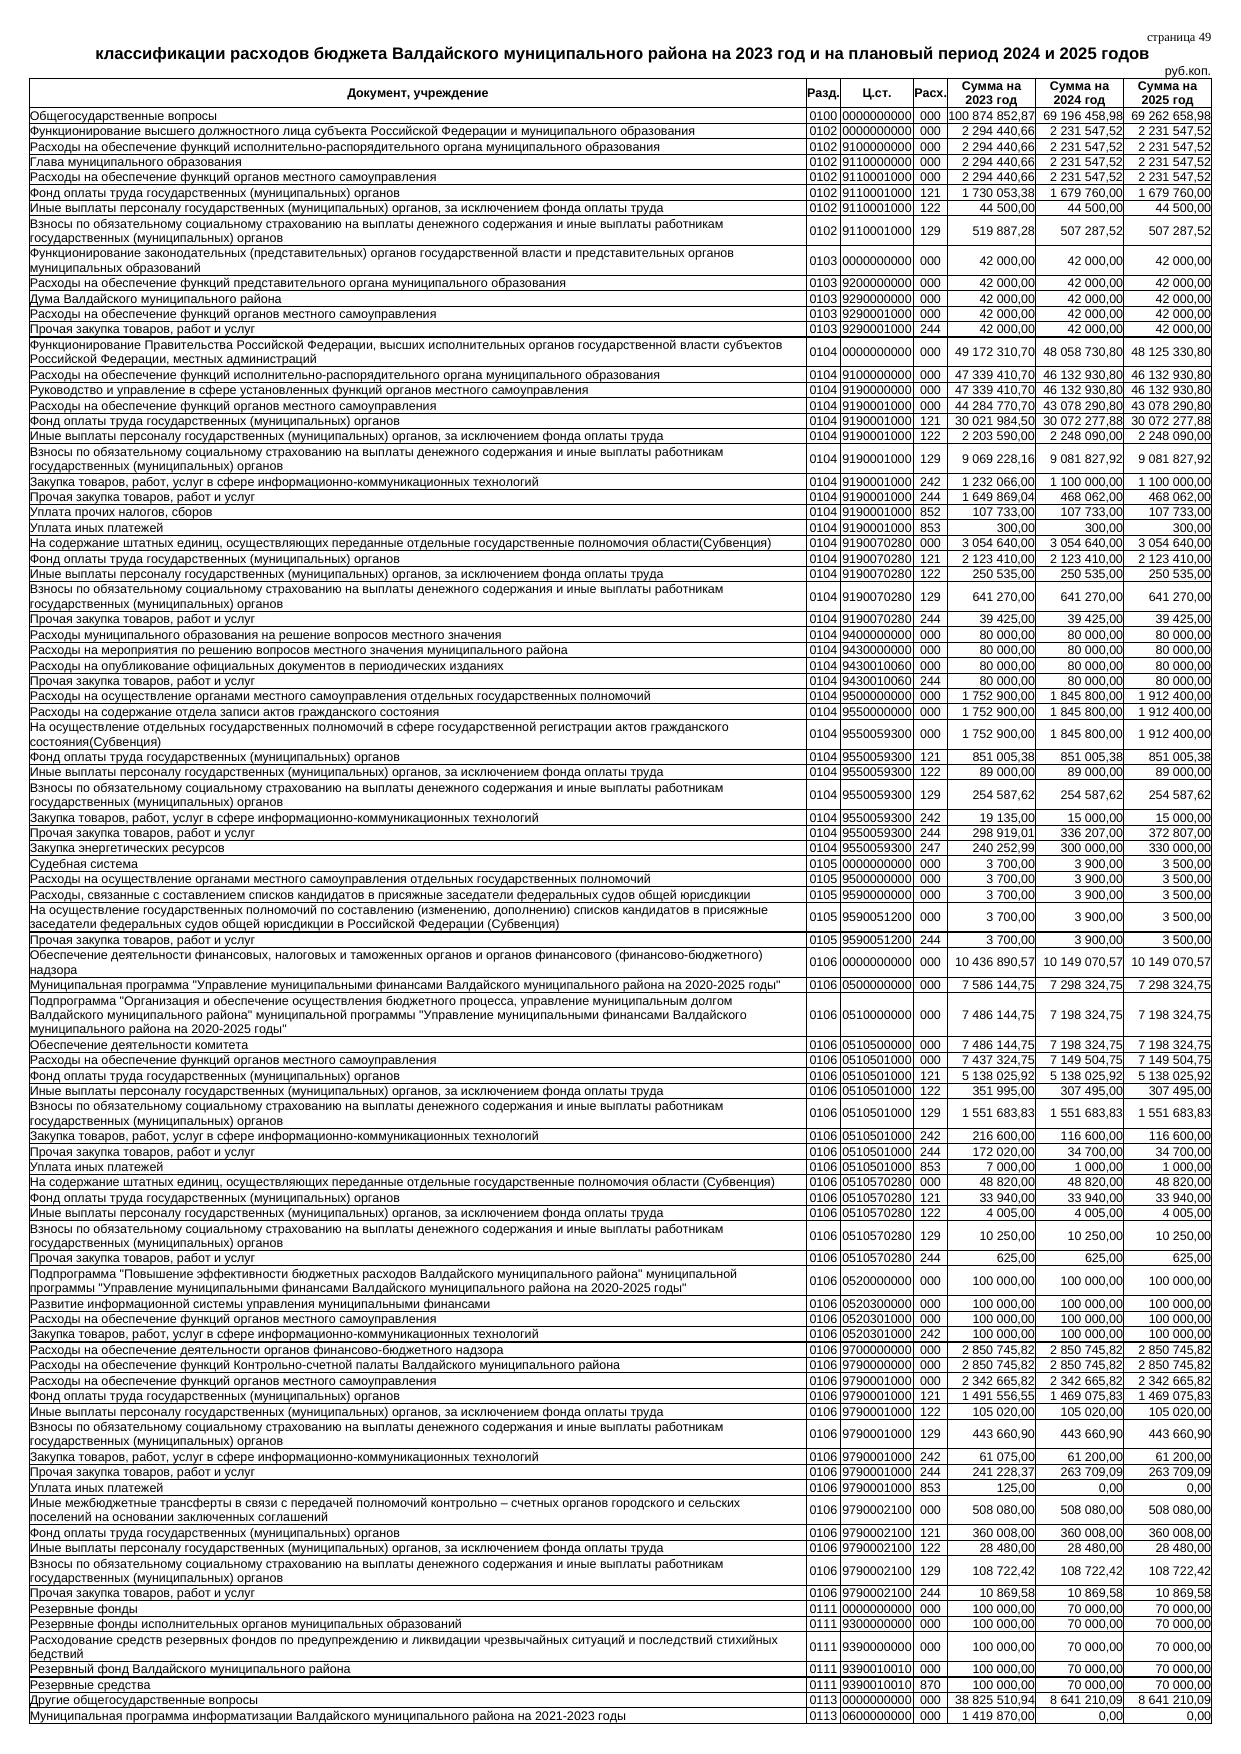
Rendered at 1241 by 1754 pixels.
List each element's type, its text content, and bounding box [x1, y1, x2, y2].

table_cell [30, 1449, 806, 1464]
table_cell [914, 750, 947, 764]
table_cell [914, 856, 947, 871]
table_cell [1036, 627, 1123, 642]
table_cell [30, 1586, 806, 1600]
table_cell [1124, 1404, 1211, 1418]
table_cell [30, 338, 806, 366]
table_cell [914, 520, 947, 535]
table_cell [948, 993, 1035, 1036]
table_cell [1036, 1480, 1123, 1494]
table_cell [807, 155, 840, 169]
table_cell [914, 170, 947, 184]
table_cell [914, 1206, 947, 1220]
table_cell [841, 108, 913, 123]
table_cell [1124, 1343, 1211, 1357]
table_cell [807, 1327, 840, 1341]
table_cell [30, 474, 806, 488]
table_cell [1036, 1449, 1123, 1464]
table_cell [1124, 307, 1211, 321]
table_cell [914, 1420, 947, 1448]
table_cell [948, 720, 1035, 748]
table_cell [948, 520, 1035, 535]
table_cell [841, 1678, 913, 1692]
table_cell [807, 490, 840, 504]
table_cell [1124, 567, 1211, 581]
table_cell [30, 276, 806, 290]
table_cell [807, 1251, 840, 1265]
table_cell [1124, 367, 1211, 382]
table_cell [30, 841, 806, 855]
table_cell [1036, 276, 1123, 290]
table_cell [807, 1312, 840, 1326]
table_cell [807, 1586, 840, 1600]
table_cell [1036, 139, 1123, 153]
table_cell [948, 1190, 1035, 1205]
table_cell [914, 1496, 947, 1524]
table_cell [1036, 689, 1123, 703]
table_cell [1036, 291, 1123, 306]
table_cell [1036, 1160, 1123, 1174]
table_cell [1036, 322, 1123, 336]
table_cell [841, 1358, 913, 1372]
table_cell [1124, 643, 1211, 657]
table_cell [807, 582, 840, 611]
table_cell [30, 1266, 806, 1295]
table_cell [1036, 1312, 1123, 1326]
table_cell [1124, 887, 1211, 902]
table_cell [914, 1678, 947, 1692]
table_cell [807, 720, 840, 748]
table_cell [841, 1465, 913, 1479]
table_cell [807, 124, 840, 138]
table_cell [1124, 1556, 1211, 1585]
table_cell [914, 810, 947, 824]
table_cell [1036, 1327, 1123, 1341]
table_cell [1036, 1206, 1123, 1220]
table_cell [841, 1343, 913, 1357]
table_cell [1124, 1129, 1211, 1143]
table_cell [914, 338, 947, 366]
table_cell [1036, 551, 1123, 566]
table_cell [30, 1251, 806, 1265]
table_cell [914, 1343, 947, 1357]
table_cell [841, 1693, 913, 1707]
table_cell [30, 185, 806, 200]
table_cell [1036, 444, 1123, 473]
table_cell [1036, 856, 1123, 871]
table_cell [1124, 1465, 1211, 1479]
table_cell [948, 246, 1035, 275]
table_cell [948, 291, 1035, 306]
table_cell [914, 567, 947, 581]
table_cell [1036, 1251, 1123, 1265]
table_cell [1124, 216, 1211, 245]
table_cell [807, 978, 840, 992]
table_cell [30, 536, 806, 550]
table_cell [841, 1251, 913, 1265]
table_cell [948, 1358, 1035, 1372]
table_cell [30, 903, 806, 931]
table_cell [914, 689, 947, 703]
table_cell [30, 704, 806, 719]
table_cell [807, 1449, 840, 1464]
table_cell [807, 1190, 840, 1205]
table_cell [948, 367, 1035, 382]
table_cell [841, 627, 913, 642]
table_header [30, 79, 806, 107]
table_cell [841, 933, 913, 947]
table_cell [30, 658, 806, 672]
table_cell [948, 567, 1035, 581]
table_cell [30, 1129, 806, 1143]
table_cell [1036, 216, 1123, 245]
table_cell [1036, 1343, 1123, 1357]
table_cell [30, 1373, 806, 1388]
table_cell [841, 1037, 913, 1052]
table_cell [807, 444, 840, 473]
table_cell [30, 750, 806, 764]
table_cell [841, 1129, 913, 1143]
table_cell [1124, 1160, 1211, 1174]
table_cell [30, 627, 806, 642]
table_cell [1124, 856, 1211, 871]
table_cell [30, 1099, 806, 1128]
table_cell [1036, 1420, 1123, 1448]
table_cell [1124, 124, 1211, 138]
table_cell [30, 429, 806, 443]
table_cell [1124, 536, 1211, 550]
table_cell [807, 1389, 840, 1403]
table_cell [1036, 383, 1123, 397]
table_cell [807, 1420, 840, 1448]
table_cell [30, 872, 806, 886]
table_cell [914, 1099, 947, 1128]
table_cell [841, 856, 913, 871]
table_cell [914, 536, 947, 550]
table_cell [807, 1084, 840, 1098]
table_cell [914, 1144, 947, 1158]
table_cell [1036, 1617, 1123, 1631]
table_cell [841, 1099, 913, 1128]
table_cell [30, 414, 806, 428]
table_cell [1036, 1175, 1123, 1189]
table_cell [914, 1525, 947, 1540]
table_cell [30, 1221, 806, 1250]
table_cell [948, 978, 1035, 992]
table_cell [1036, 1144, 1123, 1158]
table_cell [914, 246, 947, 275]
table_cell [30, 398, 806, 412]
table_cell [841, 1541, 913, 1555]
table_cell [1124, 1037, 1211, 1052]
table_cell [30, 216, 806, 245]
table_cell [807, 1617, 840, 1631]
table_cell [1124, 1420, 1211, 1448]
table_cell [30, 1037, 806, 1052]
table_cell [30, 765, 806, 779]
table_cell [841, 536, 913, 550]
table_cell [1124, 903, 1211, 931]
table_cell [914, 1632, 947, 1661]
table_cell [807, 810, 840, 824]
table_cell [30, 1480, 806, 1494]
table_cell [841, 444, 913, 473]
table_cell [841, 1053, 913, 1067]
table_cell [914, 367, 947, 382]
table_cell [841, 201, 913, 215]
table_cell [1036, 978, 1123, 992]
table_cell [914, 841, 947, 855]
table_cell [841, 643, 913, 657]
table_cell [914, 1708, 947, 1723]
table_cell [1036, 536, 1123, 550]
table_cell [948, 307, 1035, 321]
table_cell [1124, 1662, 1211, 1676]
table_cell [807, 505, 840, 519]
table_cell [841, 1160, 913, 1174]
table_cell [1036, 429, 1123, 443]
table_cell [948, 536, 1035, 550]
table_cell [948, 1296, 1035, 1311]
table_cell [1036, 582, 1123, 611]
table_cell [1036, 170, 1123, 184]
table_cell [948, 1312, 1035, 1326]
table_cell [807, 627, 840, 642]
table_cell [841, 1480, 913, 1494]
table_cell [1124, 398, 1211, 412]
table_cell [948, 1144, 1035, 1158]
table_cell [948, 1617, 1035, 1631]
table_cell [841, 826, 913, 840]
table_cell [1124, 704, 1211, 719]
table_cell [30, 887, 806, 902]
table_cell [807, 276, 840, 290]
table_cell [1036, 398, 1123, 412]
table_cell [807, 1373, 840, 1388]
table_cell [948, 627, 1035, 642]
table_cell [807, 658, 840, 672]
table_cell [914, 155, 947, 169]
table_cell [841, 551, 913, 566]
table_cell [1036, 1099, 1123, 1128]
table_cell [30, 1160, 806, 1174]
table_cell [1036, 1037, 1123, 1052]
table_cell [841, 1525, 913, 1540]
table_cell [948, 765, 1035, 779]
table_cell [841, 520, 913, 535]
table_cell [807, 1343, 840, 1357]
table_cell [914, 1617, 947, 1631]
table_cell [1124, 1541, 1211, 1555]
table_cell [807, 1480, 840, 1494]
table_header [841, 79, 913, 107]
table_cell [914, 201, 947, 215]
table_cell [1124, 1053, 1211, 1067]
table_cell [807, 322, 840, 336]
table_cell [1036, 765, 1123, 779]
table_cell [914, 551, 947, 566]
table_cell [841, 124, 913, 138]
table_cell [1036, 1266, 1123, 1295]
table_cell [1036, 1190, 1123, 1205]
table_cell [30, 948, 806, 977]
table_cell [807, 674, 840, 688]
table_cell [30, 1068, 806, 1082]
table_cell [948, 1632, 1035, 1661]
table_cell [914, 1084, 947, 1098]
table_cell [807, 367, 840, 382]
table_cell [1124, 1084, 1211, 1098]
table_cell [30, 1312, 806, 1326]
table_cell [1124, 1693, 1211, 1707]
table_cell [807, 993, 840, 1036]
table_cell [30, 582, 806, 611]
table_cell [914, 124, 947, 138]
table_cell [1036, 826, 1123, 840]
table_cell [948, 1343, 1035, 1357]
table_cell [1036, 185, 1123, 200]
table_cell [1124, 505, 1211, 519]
text классификации расходов бюджета Валдайского муниципального района на 2023 год и на плановый период 2024 и 2025 годов [29, 44, 1211, 63]
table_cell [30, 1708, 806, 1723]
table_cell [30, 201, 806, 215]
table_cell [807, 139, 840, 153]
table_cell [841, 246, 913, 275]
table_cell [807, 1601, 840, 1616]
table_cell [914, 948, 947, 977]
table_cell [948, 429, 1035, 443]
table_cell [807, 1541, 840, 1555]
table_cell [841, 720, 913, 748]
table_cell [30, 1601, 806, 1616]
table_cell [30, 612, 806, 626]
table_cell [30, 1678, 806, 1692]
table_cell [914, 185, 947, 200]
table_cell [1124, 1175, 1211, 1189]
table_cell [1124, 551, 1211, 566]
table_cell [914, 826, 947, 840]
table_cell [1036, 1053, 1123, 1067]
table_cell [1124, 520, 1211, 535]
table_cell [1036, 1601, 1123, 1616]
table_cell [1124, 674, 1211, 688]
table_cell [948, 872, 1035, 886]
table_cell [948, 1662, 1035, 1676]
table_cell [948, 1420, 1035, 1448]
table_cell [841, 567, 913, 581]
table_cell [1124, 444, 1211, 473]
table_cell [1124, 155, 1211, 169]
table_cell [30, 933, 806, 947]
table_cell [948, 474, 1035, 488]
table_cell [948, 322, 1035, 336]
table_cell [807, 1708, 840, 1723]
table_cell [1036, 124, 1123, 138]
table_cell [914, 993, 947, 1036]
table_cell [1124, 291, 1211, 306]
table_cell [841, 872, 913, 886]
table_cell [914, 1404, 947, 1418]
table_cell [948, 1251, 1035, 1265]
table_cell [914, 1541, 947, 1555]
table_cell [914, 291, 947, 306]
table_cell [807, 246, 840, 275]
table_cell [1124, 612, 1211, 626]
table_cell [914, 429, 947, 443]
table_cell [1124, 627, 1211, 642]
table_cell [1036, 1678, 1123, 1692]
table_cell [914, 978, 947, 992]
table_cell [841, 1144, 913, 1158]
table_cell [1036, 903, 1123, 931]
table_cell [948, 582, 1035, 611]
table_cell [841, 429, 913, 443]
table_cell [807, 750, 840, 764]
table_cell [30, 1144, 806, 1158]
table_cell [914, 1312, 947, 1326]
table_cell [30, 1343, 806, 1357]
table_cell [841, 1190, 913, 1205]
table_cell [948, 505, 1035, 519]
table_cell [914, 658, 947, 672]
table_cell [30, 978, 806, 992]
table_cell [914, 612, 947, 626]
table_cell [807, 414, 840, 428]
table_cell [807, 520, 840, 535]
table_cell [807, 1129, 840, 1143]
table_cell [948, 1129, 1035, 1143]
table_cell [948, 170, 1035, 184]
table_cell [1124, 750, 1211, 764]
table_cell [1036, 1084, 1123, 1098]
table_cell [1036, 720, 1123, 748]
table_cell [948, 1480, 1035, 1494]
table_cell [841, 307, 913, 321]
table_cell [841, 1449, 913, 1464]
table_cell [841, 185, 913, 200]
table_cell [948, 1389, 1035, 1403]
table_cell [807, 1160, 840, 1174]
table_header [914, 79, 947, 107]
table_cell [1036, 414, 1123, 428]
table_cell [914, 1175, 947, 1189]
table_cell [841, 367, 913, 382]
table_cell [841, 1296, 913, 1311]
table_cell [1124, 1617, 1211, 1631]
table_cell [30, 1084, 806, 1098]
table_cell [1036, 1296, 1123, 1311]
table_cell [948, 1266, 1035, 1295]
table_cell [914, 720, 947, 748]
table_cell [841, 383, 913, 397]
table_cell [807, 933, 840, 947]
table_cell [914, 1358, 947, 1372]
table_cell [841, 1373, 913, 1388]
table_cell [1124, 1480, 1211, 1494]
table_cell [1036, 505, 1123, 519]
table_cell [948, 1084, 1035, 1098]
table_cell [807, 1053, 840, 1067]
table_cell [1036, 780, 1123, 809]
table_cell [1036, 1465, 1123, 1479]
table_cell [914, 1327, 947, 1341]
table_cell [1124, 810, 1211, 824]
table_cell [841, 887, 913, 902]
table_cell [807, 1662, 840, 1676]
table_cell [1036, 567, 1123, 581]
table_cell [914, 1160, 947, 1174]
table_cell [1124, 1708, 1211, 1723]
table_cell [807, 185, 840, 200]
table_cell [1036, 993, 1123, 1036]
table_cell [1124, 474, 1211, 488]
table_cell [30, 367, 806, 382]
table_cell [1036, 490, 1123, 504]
text руб.коп. [29, 63, 1211, 77]
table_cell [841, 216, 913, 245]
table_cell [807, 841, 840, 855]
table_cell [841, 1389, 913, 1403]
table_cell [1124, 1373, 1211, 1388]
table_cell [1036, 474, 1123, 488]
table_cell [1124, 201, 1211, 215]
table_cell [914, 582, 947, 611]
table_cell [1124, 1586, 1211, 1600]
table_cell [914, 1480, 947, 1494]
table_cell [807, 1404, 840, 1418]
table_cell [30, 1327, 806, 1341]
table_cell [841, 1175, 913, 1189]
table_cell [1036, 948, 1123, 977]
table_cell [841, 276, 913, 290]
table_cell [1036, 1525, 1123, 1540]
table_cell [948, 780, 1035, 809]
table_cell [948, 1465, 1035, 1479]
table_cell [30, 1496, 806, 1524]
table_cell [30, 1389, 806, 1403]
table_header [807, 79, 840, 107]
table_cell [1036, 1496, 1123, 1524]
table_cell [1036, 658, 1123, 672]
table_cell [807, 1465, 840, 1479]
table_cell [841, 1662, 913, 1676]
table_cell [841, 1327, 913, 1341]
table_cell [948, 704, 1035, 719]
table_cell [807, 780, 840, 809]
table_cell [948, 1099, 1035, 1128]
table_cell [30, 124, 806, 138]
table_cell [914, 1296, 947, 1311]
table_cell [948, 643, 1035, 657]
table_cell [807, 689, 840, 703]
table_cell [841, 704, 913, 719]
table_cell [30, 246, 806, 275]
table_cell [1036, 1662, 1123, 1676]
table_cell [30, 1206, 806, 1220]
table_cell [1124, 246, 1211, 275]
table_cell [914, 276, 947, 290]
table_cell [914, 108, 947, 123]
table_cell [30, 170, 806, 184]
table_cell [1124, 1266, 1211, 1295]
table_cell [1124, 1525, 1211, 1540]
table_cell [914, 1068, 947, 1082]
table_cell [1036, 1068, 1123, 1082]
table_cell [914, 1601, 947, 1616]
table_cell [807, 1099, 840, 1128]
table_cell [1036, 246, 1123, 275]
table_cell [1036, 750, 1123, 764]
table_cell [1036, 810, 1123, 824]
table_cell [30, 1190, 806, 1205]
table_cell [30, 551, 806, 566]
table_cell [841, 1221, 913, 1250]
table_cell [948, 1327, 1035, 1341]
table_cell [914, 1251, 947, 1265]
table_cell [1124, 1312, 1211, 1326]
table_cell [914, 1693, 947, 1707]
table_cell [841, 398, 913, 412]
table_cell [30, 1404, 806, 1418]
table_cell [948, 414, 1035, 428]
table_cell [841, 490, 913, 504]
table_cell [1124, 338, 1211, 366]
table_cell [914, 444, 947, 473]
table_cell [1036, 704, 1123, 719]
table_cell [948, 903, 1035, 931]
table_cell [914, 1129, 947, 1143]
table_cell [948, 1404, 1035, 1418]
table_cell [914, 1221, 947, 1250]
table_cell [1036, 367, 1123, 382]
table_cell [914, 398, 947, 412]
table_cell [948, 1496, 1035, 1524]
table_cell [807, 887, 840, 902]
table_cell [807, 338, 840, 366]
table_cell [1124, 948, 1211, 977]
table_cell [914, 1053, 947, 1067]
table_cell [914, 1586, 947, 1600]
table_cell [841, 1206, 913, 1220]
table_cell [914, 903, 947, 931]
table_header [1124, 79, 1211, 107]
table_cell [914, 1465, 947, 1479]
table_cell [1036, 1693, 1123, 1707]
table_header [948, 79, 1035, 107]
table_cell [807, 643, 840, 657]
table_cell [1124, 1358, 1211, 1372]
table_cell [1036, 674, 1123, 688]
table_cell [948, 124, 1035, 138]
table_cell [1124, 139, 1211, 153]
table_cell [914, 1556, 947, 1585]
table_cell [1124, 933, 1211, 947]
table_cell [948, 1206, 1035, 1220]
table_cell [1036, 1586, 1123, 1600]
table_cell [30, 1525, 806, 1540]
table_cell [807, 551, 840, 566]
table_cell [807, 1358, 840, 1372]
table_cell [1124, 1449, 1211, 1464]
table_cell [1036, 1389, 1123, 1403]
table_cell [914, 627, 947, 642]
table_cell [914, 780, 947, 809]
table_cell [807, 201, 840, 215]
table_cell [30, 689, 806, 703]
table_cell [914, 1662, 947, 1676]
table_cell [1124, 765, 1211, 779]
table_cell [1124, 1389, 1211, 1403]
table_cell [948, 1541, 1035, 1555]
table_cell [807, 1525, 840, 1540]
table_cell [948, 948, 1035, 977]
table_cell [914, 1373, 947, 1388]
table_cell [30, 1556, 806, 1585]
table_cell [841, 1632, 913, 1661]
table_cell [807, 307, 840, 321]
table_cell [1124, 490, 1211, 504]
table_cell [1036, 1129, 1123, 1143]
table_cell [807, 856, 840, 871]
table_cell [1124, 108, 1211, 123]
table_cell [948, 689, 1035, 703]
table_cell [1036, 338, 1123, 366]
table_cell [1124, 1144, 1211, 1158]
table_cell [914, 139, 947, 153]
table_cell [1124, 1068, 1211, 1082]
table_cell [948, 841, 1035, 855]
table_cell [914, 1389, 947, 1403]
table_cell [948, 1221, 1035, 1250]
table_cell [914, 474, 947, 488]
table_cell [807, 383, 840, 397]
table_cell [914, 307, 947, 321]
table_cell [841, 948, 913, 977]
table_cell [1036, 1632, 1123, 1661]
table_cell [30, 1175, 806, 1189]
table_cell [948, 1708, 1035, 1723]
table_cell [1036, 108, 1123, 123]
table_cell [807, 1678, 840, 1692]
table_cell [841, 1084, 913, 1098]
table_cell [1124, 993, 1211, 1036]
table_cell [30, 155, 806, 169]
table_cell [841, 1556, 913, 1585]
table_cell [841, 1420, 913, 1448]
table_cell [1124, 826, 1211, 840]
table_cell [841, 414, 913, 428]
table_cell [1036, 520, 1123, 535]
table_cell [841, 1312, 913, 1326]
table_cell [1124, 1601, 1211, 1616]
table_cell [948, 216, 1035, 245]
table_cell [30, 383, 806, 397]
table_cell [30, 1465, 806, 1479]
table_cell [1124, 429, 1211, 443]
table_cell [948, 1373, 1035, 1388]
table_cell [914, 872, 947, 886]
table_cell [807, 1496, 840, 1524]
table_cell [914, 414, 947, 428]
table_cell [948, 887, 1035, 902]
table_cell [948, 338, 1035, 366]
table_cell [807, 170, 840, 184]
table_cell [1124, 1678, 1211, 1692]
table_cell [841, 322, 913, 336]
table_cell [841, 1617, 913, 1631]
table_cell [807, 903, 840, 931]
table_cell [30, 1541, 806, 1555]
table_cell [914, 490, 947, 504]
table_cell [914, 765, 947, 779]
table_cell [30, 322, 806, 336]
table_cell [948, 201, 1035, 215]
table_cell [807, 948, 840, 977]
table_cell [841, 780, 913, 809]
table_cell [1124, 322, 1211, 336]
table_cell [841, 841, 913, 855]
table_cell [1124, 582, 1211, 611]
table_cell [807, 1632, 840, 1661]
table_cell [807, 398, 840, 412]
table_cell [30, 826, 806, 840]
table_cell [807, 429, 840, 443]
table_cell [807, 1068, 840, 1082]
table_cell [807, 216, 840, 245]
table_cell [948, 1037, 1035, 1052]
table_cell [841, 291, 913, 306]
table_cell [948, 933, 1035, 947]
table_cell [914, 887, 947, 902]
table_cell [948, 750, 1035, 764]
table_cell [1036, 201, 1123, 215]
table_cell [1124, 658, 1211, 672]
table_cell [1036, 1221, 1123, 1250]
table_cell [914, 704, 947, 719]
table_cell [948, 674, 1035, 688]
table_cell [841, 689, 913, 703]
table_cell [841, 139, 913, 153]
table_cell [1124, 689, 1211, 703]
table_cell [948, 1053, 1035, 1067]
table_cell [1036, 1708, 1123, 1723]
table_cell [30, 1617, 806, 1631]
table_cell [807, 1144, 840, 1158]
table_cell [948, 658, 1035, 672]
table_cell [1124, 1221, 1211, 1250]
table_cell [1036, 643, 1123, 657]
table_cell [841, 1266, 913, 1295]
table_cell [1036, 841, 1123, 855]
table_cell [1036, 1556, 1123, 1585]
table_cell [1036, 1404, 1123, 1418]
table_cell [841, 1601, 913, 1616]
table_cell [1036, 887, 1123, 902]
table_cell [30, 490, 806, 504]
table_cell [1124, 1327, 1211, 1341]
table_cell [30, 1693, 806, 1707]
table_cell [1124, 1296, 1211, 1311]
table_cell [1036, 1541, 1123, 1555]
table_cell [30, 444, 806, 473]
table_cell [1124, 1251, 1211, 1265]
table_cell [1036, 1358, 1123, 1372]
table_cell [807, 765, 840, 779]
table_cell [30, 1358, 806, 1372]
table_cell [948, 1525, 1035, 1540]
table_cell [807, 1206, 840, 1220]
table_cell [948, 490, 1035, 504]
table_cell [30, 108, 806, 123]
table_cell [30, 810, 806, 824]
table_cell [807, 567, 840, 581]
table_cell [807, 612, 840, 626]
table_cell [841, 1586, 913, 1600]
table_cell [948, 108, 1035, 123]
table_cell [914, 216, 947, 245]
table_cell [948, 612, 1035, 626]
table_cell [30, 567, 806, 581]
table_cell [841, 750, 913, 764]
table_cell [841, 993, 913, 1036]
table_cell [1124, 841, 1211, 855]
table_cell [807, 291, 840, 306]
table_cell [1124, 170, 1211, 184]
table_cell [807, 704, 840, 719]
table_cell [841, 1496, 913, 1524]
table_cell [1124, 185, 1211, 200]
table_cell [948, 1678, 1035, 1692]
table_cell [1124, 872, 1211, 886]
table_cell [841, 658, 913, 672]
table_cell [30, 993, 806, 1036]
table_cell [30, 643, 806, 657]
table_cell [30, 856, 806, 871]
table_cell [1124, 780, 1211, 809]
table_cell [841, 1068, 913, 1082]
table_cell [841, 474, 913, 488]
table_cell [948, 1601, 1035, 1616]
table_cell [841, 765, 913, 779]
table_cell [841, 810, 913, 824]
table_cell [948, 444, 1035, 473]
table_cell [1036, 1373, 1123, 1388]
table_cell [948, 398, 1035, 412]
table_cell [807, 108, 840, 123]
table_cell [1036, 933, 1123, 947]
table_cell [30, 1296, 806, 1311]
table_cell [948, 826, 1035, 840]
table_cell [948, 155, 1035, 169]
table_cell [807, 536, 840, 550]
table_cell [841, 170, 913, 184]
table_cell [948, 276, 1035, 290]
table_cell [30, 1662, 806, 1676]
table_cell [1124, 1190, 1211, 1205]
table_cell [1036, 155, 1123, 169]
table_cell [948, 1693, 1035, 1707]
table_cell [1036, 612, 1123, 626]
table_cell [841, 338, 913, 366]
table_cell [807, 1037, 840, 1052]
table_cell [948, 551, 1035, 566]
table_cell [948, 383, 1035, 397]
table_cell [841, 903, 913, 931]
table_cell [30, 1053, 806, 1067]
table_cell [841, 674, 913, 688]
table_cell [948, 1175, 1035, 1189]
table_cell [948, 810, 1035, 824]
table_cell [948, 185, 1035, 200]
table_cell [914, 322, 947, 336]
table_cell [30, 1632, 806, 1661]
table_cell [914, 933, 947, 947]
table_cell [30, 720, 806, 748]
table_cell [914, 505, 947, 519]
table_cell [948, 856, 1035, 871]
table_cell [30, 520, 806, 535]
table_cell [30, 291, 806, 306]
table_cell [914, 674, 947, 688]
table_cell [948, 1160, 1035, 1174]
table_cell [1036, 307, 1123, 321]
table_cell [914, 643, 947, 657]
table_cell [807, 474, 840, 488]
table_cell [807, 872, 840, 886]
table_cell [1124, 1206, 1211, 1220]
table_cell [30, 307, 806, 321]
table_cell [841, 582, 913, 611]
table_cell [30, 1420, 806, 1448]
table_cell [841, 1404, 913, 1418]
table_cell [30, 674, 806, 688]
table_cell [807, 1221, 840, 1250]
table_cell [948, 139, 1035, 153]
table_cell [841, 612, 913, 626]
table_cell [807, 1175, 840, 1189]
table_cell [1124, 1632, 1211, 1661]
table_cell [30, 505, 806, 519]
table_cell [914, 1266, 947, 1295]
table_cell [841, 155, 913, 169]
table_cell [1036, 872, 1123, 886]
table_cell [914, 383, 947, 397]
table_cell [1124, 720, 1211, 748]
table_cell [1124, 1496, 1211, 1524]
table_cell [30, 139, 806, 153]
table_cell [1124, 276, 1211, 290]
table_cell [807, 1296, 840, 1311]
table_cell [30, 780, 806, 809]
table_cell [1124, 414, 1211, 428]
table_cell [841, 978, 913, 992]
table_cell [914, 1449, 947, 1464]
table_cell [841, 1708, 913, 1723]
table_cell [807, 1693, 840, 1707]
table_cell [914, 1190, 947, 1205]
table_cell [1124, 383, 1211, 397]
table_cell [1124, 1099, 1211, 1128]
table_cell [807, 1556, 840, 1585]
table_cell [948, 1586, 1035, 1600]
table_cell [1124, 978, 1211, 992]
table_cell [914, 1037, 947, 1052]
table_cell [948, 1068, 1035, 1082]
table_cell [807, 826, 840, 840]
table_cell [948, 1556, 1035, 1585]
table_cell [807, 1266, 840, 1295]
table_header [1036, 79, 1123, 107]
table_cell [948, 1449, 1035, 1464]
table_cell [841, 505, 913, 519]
